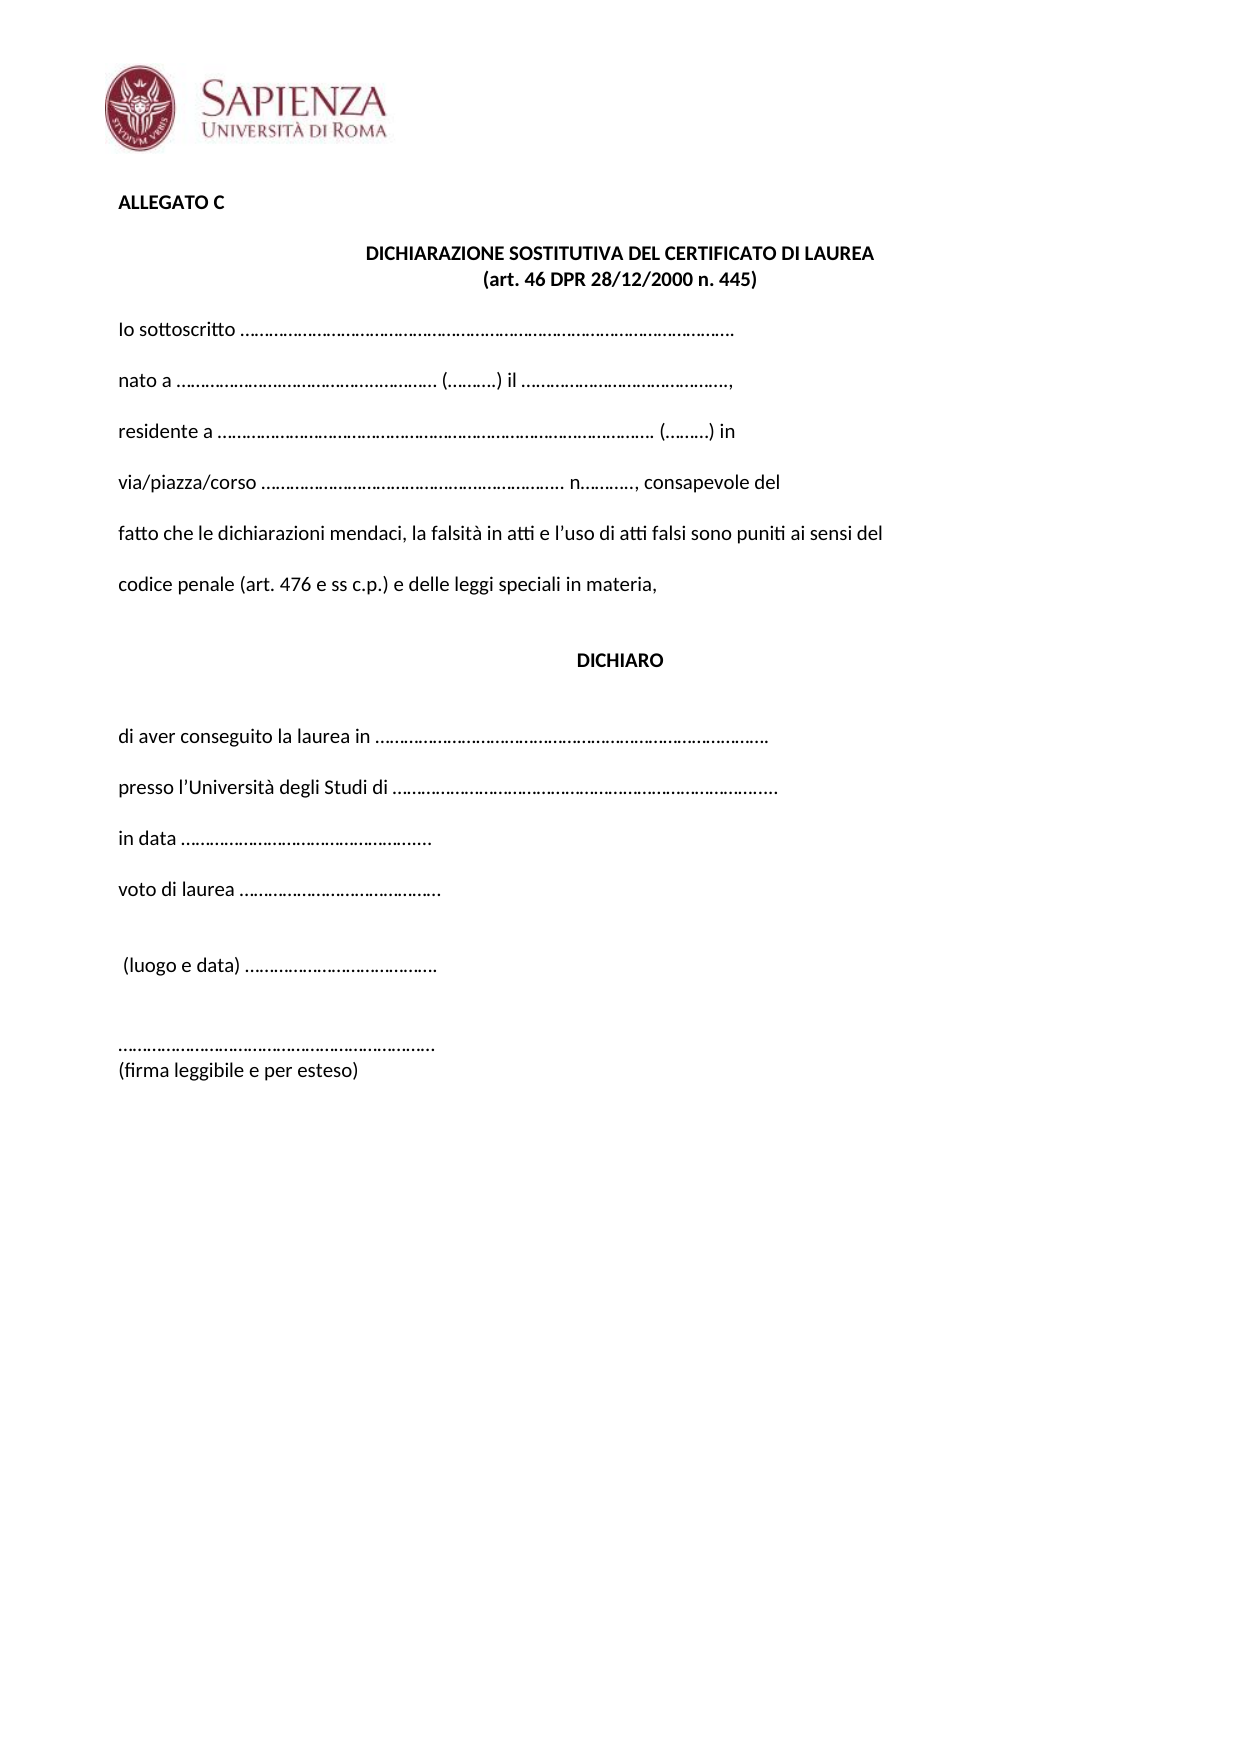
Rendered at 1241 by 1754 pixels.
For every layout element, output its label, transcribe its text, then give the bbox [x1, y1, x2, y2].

text Io sottoscritto …………………………………………………………………………………………. [118, 317, 1122, 342]
picture [105, 63, 414, 154]
text DICHIARO [118, 647, 1122, 672]
text via/piazza/corso ……………………………………….…………….. n……….., consapevole del [118, 469, 1122, 494]
text ………………………………………………………… [118, 1032, 1122, 1057]
text nato a ………………….………………..………… (……….) il ……………………………………., [118, 367, 1122, 393]
text voto di laurea …………………………………… [118, 876, 1122, 901]
text DICHIARAZIONE SOSTITUTIVA DEL CERTIFICATO DI LAUREA [118, 240, 1122, 266]
text ALLEGATO C [118, 189, 1122, 215]
text fatto che le dichiarazioni mendaci, la falsità in atti e l’uso di atti falsi sono puniti ai sensi del [118, 520, 1122, 545]
text residente a ………………………………………………………………………………. (………) in [118, 418, 1122, 444]
text codice penale (art. 476 e ss c.p.) e delle leggi speciali in materia, [118, 571, 1122, 596]
text (art. 46 DPR 28/12/2000 n. 445) [118, 266, 1122, 291]
text in data ………………………………………….... [118, 825, 1122, 850]
text (firma leggibile e per esteso) [118, 1057, 1122, 1082]
text presso l’Università degli Studi di …………………………………………………………………..... [118, 774, 1122, 799]
text (luogo e data) …………………………………. [118, 952, 1122, 977]
text di aver conseguito la laurea in ………………………………………………………………………. [118, 723, 1122, 749]
